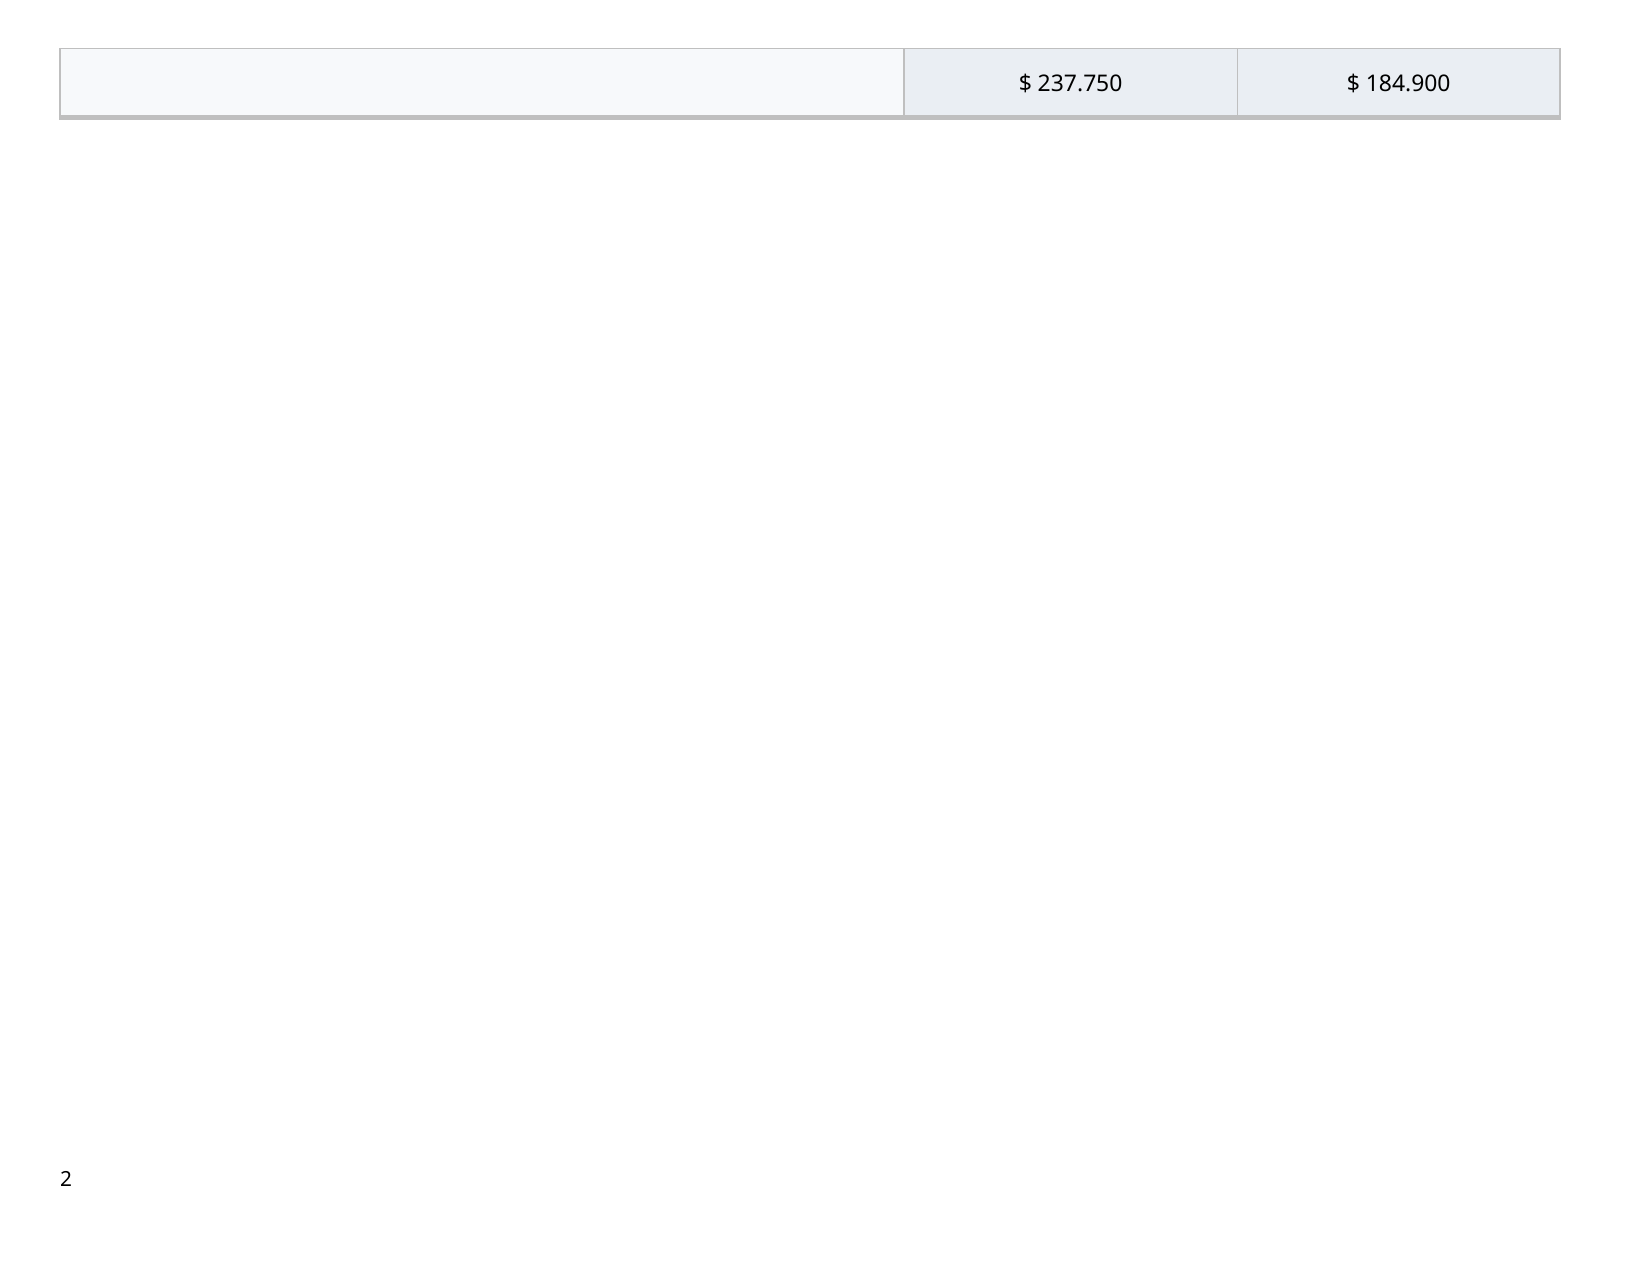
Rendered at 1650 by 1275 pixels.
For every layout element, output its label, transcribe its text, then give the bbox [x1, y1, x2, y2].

table_cell $ 184.900 [1238, 49, 1559, 115]
table_cell [61, 49, 903, 115]
table_cell $ 237.750 [905, 49, 1237, 115]
